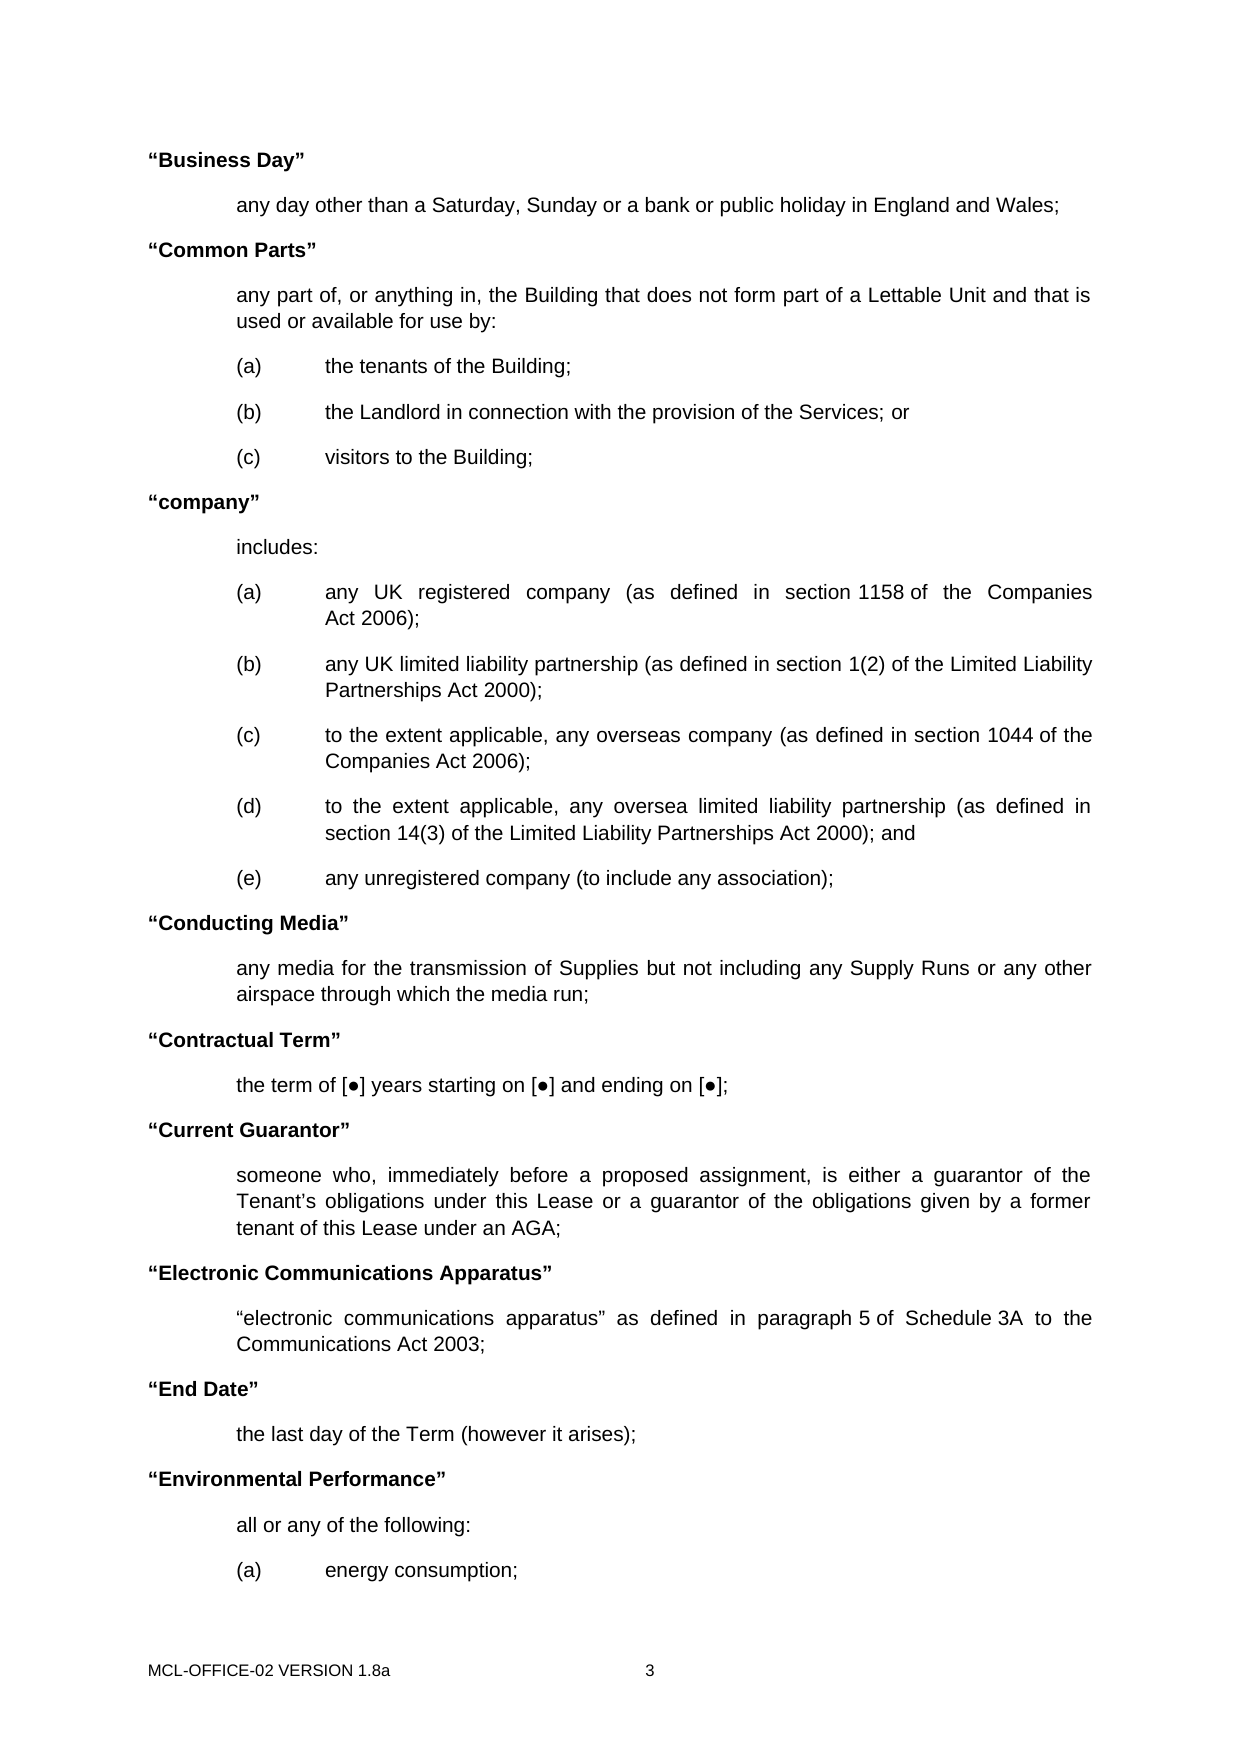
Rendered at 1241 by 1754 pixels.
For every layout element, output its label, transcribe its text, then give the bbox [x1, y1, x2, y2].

text the last day of the Term (however it arises); [236, 1422, 1093, 1446]
text “End Date” [148, 1377, 1093, 1401]
text “Business Day” [148, 148, 1093, 172]
text “Conducting Media” [148, 911, 1093, 935]
text the term of [●] years starting on [●] and ending on [●]; [236, 1072, 1093, 1096]
text includes: [236, 535, 1093, 559]
text visitors to the Building; [236, 444, 1093, 468]
text “Environmental Performance” [148, 1467, 1093, 1491]
list the tenants of the Building; [236, 354, 1093, 378]
list any UK registered company (as defined in section 1158 of the Companies Act 2006); [236, 580, 1093, 630]
text to the extent applicable, any overseas company (as defined in section 1044 of the Companies Act 2006); [236, 723, 1093, 773]
text the Landlord in connection with the provision of the Services; or [236, 399, 1093, 423]
text “Common Parts” [148, 238, 1093, 262]
text “Contractual Term” [148, 1027, 1093, 1051]
text any media for the transmission of Supplies but not including any Supply Runs or any other airspace through which the media run; [236, 956, 1093, 1006]
text someone who, immediately before a proposed assignment, is either a guarantor of the Tenant’s obligations under this Lease or a guarantor of the obligations given by a former tenant of this Lease under an AGA; [236, 1163, 1093, 1239]
text “electronic communications apparatus” as defined in paragraph 5 of Schedule 3A to the Communications Act 2003; [236, 1306, 1093, 1356]
text any day other than a Saturday, Sunday or a bank or public holiday in England and Wales; [236, 193, 1093, 217]
list any UK limited liability partnership (as defined in section 1(2) of the Limited Liability Partnerships Act 2000); [236, 651, 1093, 702]
text “company” [148, 490, 1093, 514]
text “Electronic Communications Apparatus” [148, 1261, 1093, 1284]
text “Current Guarantor” [148, 1118, 1093, 1142]
text any part of, or anything in, the Building that does not form part of a Lettable Unit and that is used or available for use by: [236, 283, 1093, 333]
list energy consumption; [236, 1557, 1093, 1581]
text to the extent applicable, any oversea limited liability partnership (as defined in section 14(3) of the Limited Liability Partnerships Act 2000); and [236, 794, 1093, 844]
text all or any of the following: [236, 1512, 1093, 1536]
text any unregistered company (to include any association); [236, 866, 1093, 890]
